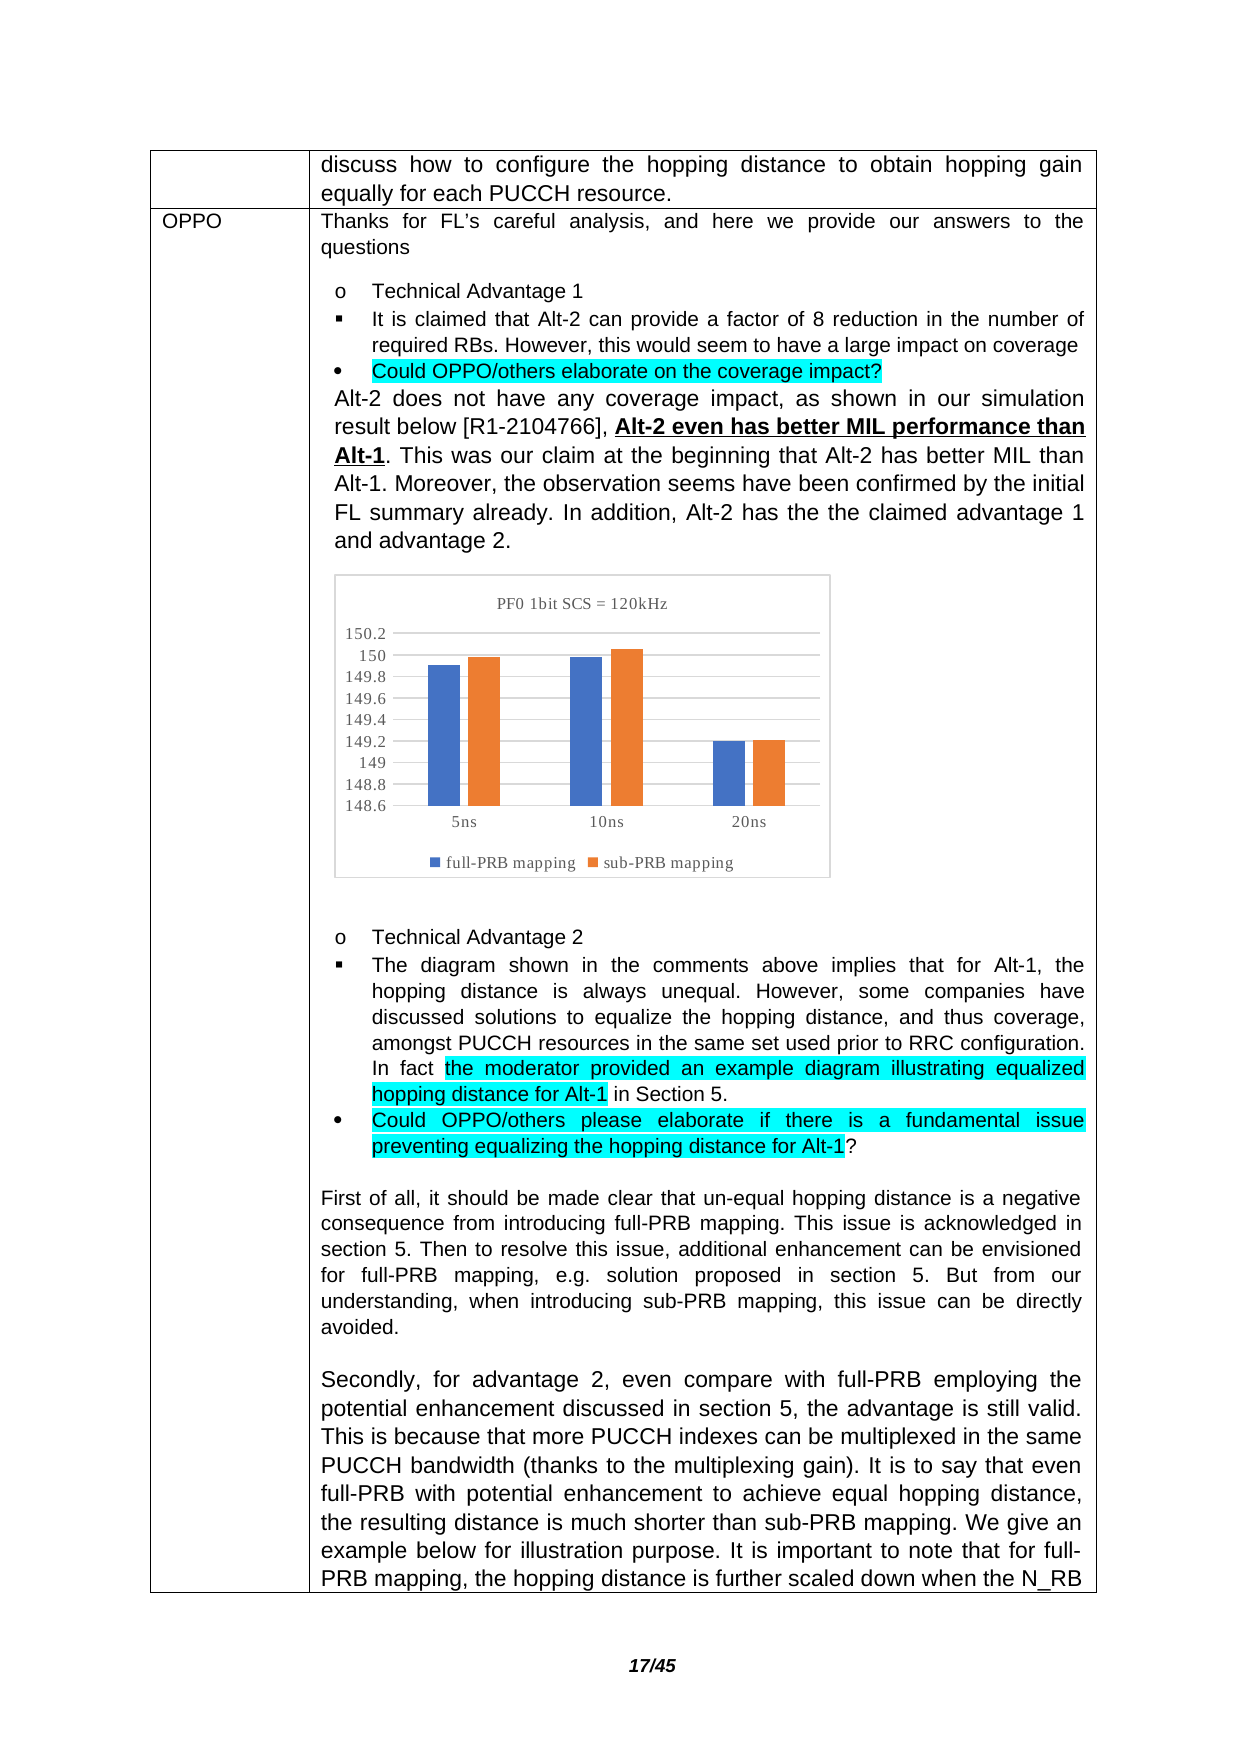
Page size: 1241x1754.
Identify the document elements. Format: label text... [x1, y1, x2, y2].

table_cell OPPO [151, 209, 309, 1592]
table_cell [310, 209, 1096, 1592]
table_cell LG [151, 151, 309, 208]
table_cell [310, 151, 1096, 208]
